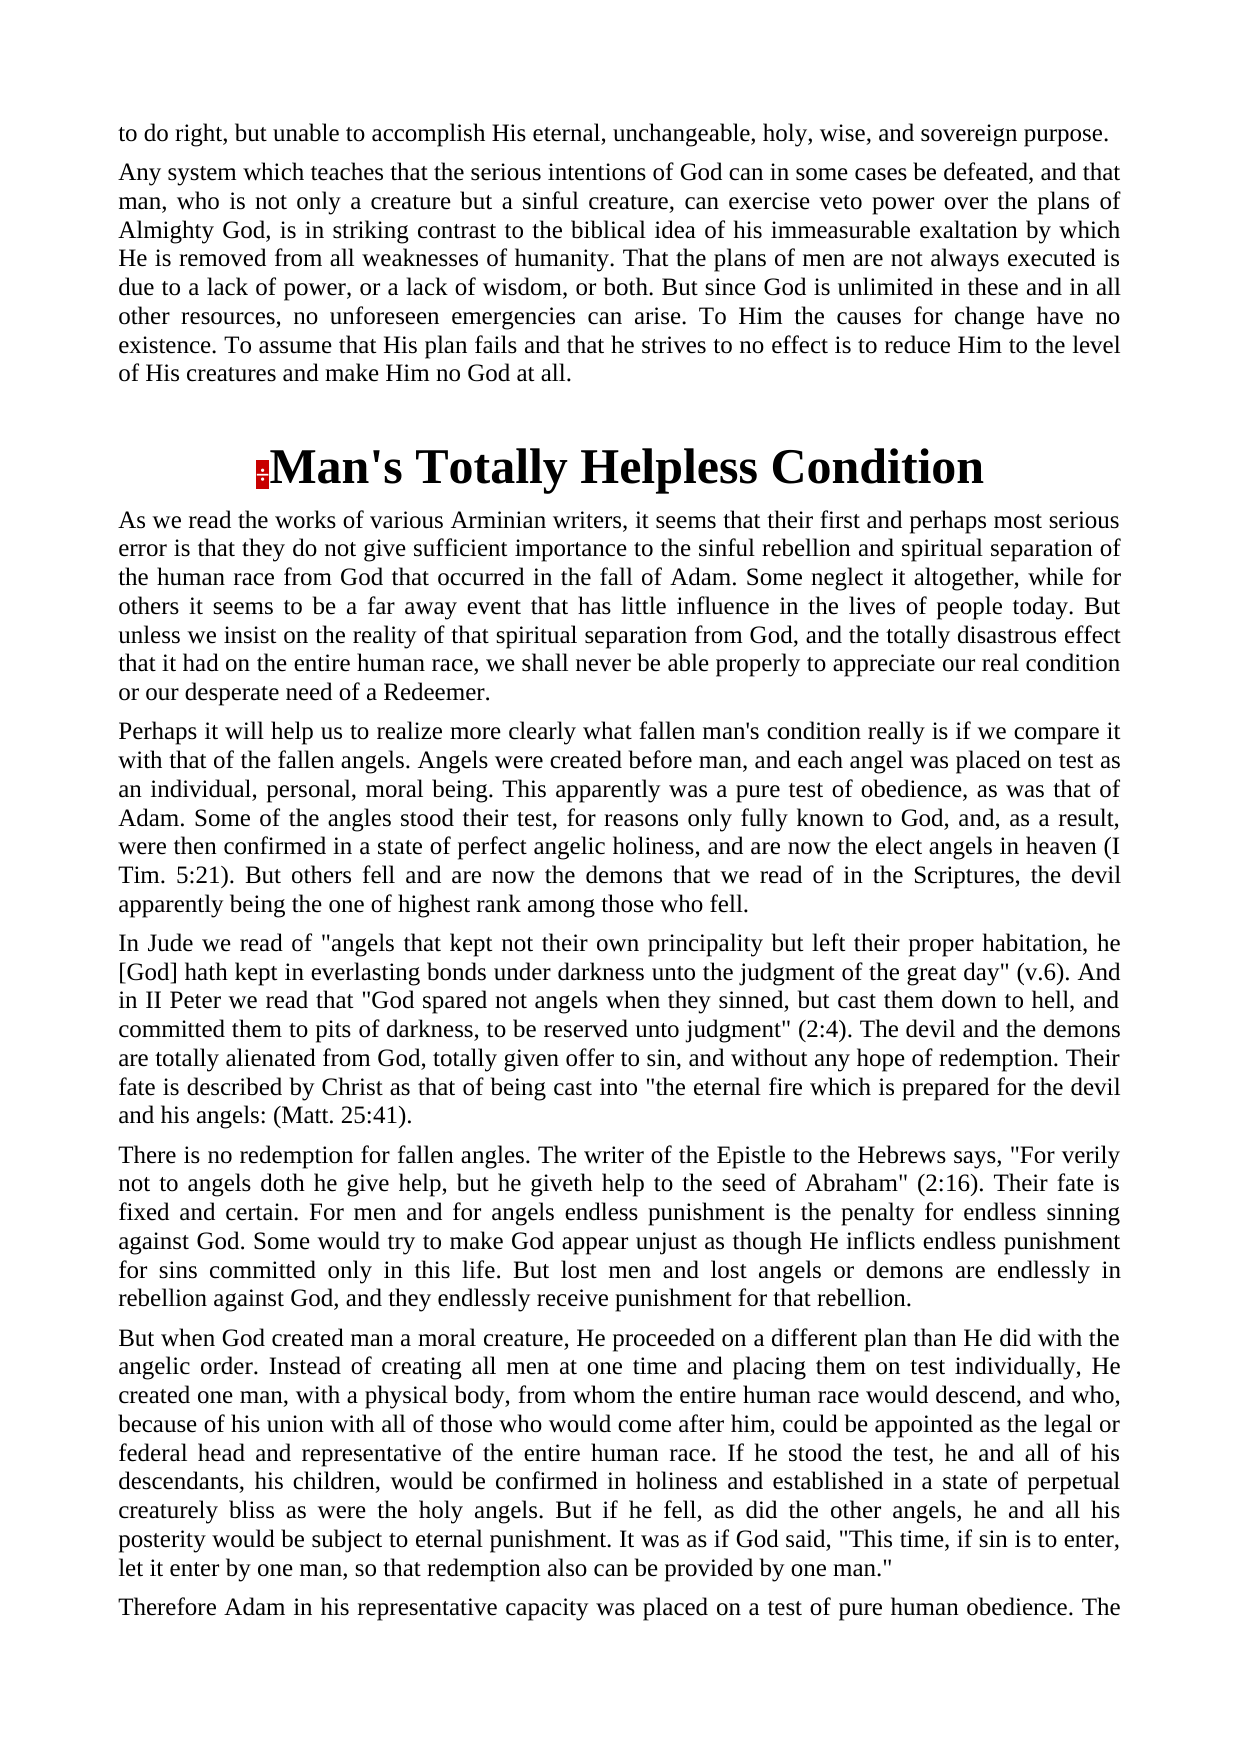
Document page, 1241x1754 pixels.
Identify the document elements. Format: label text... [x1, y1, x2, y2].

text Any system which teaches that the serious intentions of God can in some cases be defeated, and that man, who is not only a creature but a sinful creature, can exercise veto power over the plans of Almighty God, is in striking contrast to the biblical idea of his immeasurable exaltation by which He is removed from all weaknesses of humanity. That the plans of men are not always executed is due to a lack of power, or a lack of wisdom, or both. But since God is unlimited in these and in all other resources, no unforeseen emergencies can arise. To Him the causes for change have no existence. To assume that His plan fails and that he strives to no effect is to reduce Him to the level of His creatures and make Him no God at all. [118, 157, 1122, 387]
text ÷Man's Totally Helpless Condition [118, 437, 1122, 494]
text There is no redemption for fallen angles. The writer of the Epistle to the Hebrews says, "For verily not to angels doth he give help, but he giveth help to the seed of Abraham" (2:16). Their fate is fixed and certain. For men and for angels endless punishment is the penalty for endless sinning against God. Some would try to make God appear unjust as though He inflicts endless punishment for sins committed only in this life. But lost men and lost angels or demons are endlessly in rebellion against God, and they endlessly receive punishment for that rebellion. [118, 1140, 1122, 1312]
text But when God created man a moral creature, He proceeded on a different plan than He did with the angelic order. Instead of creating all men at one time and placing them on test individually, He created one man, with a physical body, from whom the entire human race would descend, and who, because of his union with all of those who would come after him, could be appointed as the legal or federal head and representative of the entire human race. If he stood the test, he and all of his descendants, his children, would be confirmed in holiness and established in a state of perpetual creaturely bliss as were the holy angels. But if he fell, as did the other angels, he and all his posterity would be subject to eternal punishment. It was as if God said, "This time, if sin is to enter, let it enter by one man, so that redemption also can be provided by one man." [118, 1323, 1122, 1581]
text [118, 118, 1122, 147]
text Perhaps it will help us to realize more clearly what fallen man's condition really is if we compare it with that of the fallen angels. Angels were created before man, and each angel was placed on test as an individual, personal, moral being. This apparently was a pure test of obedience, as was that of Adam. Some of the angles stood their test, for reasons only fully known to God, and, as a result, were then confirmed in a state of perfect angelic holiness, and are now the elect angels in heaven (I Tim. 5:21). But others fell and are now the demons that we read of in the Scriptures, the devil apparently being the one of highest rank among those who fell. [118, 716, 1122, 918]
text In Jude we read of "angels that kept not their own principality but left their proper habitation, he [God] hath kept in everlasting bonds under darkness unto the judgment of the great day" (v.6). And in II Peter we read that "God spared not angels when they sinned, but cast them down to hell, and committed them to pits of darkness, to be reserved unto judgment" (2:4). The devil and the demons are totally alienated from God, totally given offer to sin, and without any hope of redemption. Their fate is described by Christ as that of being cast into "the eternal fire which is prepared for the devil and his angels: (Matt. 25:41). [118, 928, 1122, 1129]
text As we read the works of various Arminian writers, it seems that their first and perhaps most serious error is that they do not give sufficient importance to the sinful rebellion and spiritual separation of the human race from God that occurred in the fall of Adam. Some neglect it altogether, while for others it seems to be a far away event that has little influence in the lives of people today. But unless we insist on the reality of that spiritual separation from God, and the totally disastrous effect that it had on the entire human race, we shall never be able properly to appreciate our real condition or our desperate need of a Redeemer. [118, 505, 1122, 706]
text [118, 1592, 1122, 1621]
